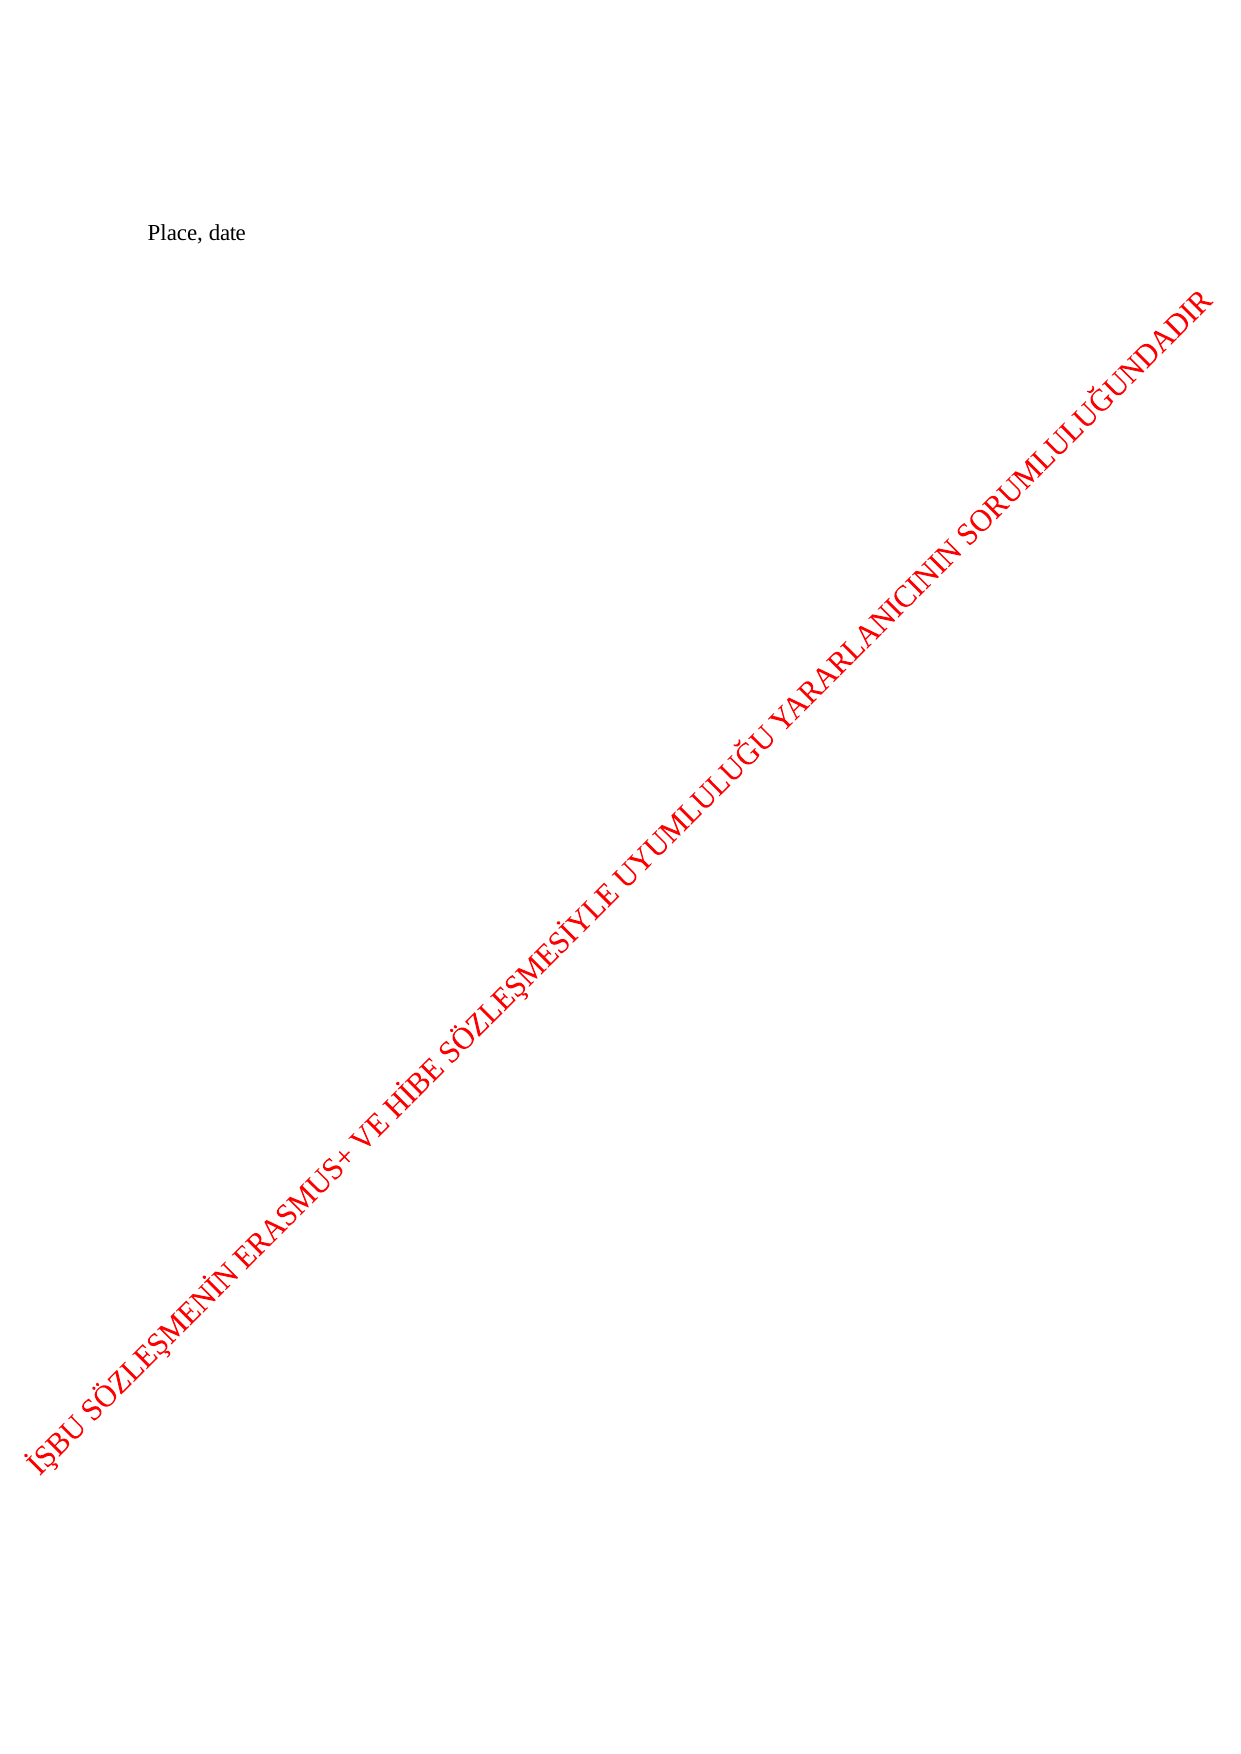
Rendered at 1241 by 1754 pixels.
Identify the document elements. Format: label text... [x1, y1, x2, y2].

text Place, date [147, 219, 1109, 245]
